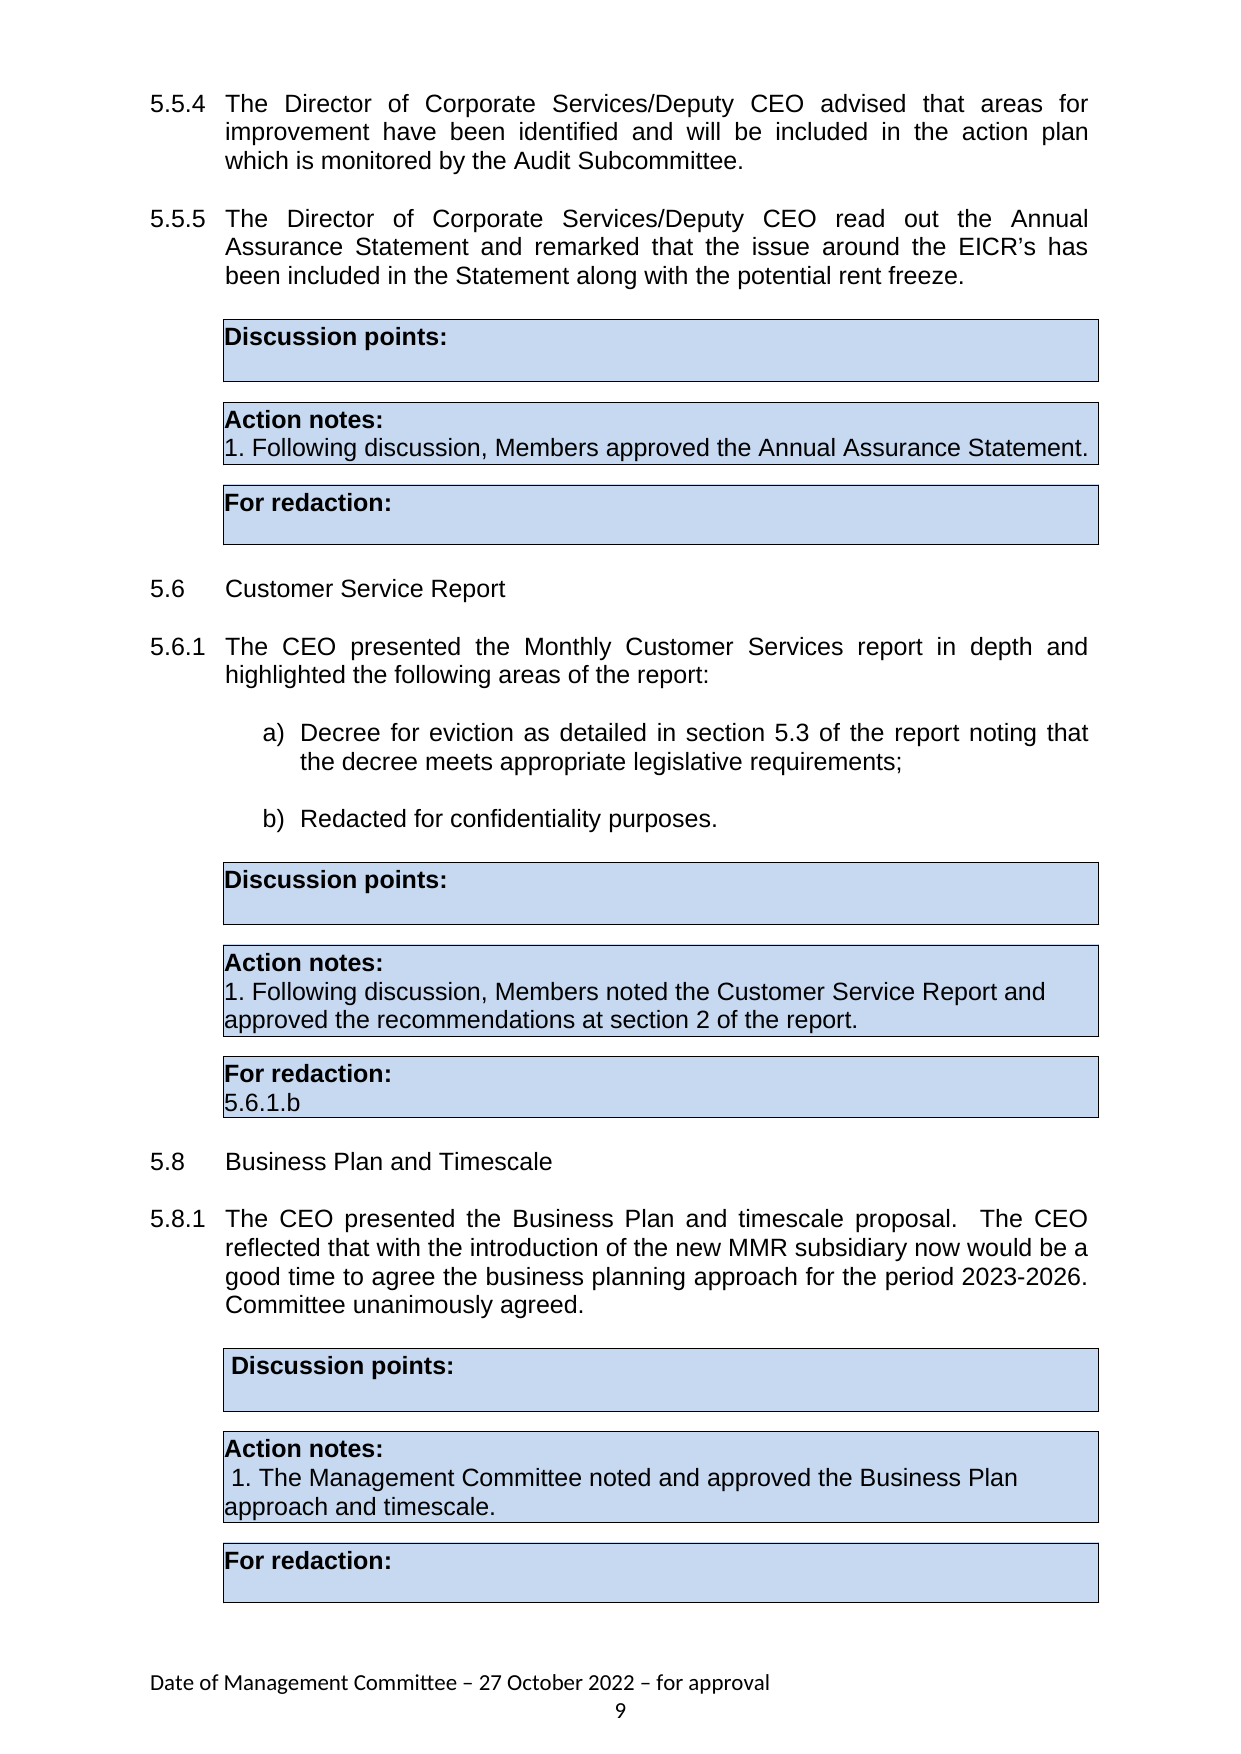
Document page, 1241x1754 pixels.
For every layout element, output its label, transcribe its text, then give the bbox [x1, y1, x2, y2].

text Action notes: 1. Following discussion, Members noted the Customer Service Report and approved the recommendations at section 2 of the report. [224, 946, 1098, 1036]
text 5.5.5 The Director of Corporate Services/Deputy CEO read out the Annual Assurance Statement and remarked that the issue around the EICR’s has been included in the Statement along with the potential rent freeze. [150, 204, 1090, 290]
text 5.6.1 The CEO presented the Monthly Customer Services report in depth and highlighted the following areas of the report: [150, 632, 1090, 689]
text Action notes: 1. Following discussion, Members approved the Annual Assurance Statement. [224, 403, 1098, 464]
list Decree for eviction as detailed in section 5.3 of the report noting that the decree meets appropriate legislative requirements; [262, 718, 1090, 775]
text 5.6 Customer Service Report [150, 574, 1090, 603]
text Discussion points: [224, 320, 1098, 347]
text Action notes: 1. The Management Committee noted and approved the Business Plan approach and timescale. [224, 1432, 1098, 1522]
text 5.5.4 The Director of Corporate Services/Deputy CEO advised that areas for improvement have been identified and will be included in the action plan which is monitored by the Audit Subcommittee. [150, 89, 1090, 175]
list Redacted for confidentiality purposes. [262, 804, 1090, 833]
text Discussion points: [224, 863, 1098, 890]
text Discussion points: [224, 1349, 1098, 1377]
text For redaction: 5.6.1.b [224, 1057, 1098, 1117]
text For redaction: [224, 1544, 1098, 1602]
text For redaction: [224, 486, 1098, 544]
text 5.8 Business Plan and Timescale [150, 1147, 1090, 1175]
text 5.8.1 The CEO presented the Business Plan and timescale proposal. The CEO reflected that with the introduction of the new MMR subsidiary now would be a good time to agree the business planning approach for the period 2023-2026. Committee unanimously agreed. [150, 1204, 1090, 1319]
